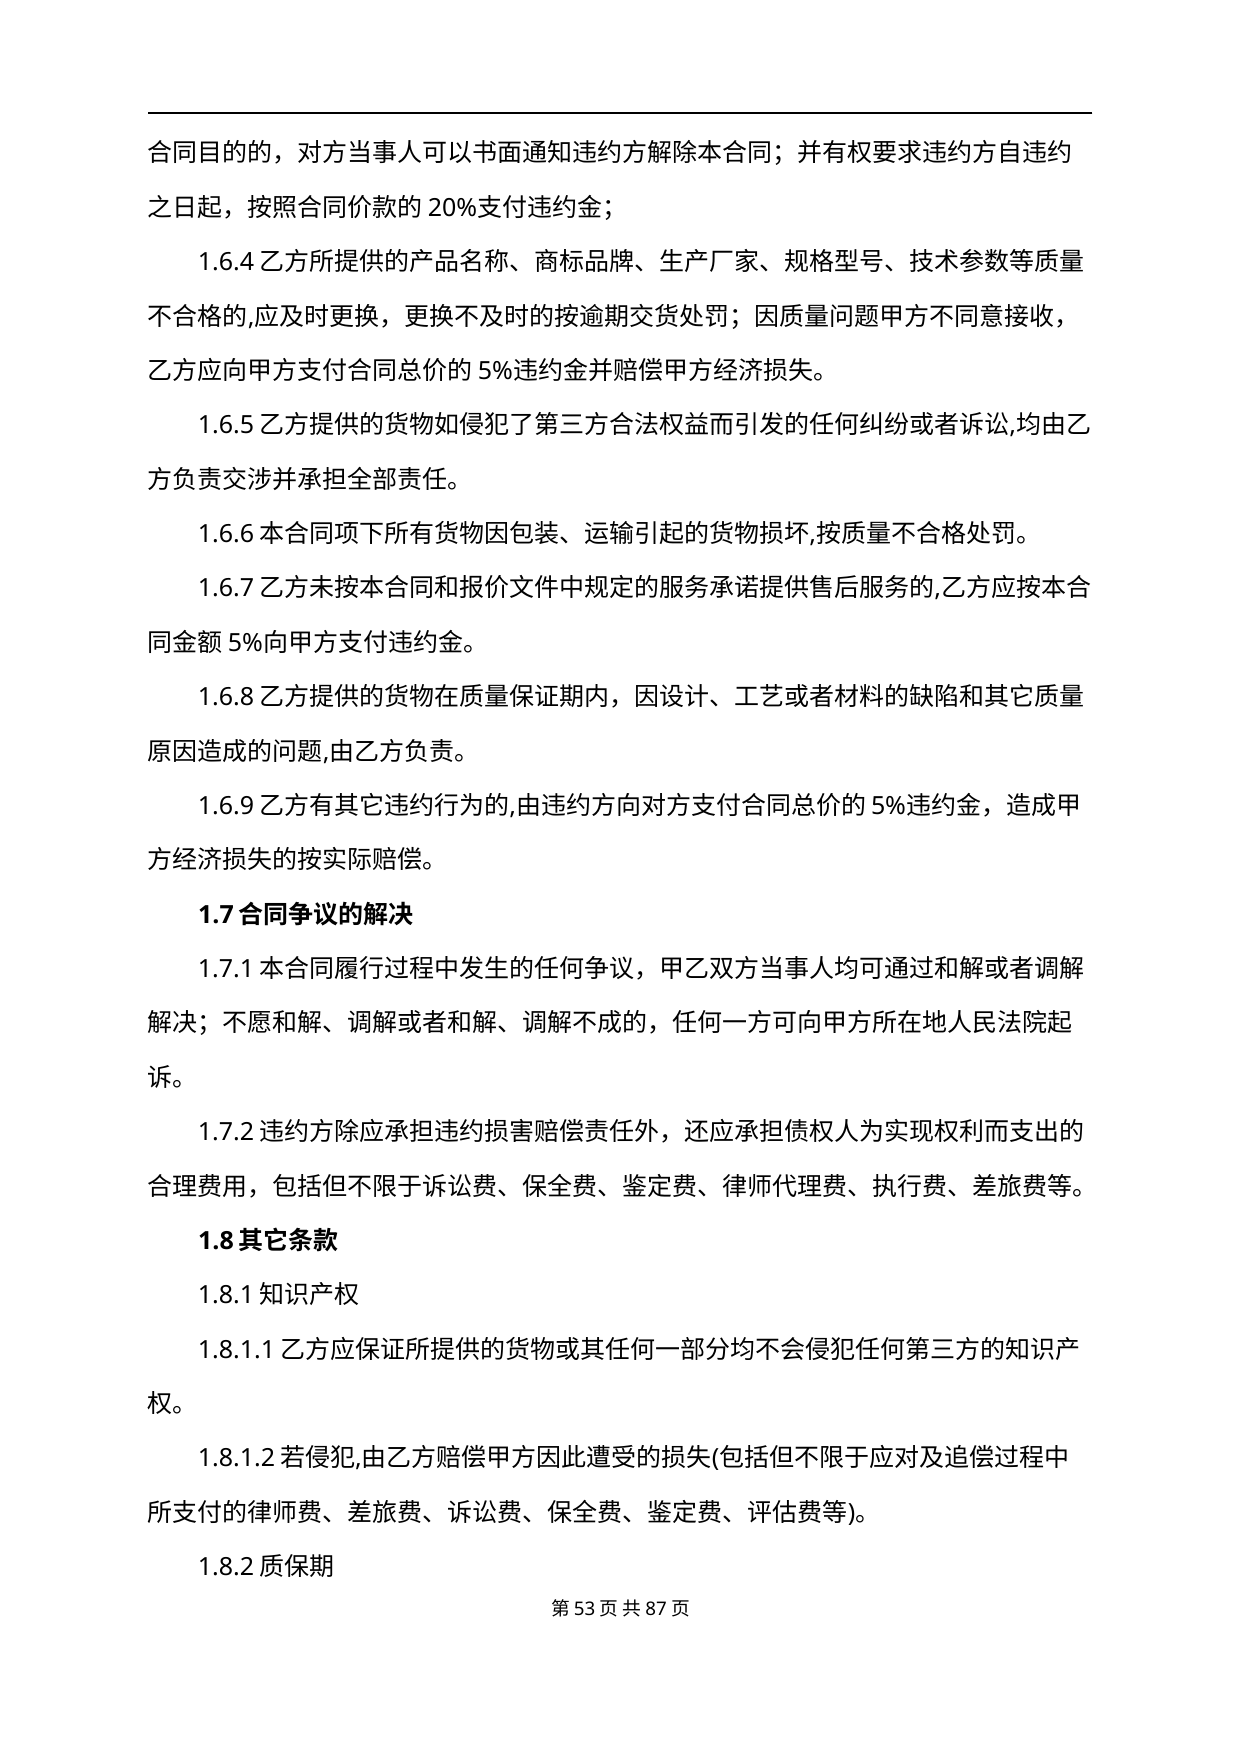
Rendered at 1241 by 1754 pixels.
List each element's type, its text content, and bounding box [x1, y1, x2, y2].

text 1.6.5乙方提供的货物如侵犯了第三方合法权益而引发的任何纠纷或者诉讼,均由乙方负责交涉并承担全部责任。 [148, 405, 1092, 495]
text 1.6.7乙方未按本合同和报价文件中规定的服务承诺提供售后服务的,乙方应按本合同金额5%向甲方支付违约金。 [148, 568, 1092, 658]
text 1.7.1本合同履行过程中发生的任何争议，甲乙双方当事人均可通过和解或者调解解决；不愿和解、调解或者和解、调解不成的，任何一方可向甲方所在地人民法院起诉。 [148, 948, 1092, 1093]
text 1.8.1知识产权 [148, 1275, 1092, 1311]
text 1.7合同争议的解决 [148, 894, 1092, 930]
text 1.8.2质保期 [148, 1547, 1092, 1583]
text 1.8其它条款 [148, 1220, 1092, 1257]
text 1.8.1.1乙方应保证所提供的货物或其任何一部分均不会侵犯任何第三方的知识产权。 [148, 1329, 1092, 1420]
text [148, 133, 1092, 223]
text 1.8.1.2若侵犯,由乙方赔偿甲方因此遭受的损失(包括但不限于应对及追偿过程中所支付的律师费、差旅费、诉讼费、保全费、鉴定费、评估费等)。 [148, 1438, 1092, 1528]
text 1.6.6本合同项下所有货物因包装、运输引起的货物损坏,按质量不合格处罚。 [148, 513, 1092, 550]
text 1.6.4乙方所提供的产品名称、商标品牌、生产厂家、规格型号、技术参数等质量不合格的,应及时更换，更换不及时的按逾期交货处罚；因质量问题甲方不同意接收，乙方应向甲方支付合同总价的5%违约金并赔偿甲方经济损失。 [148, 242, 1092, 387]
text 1.6.8乙方提供的货物在质量保证期内，因设计、工艺或者材料的缺陷和其它质量原因造成的问题,由乙方负责。 [148, 677, 1092, 767]
text 1.6.9乙方有其它违约行为的,由违约方向对方支付合同总价的5%违约金，造成甲方经济损失的按实际赔偿。 [148, 785, 1092, 876]
text 1.7.2违约方除应承担违约损害赔偿责任外，还应承担债权人为实现权利而支出的合理费用，包括但不限于诉讼费、保全费、鉴定费、律师代理费、执行费、差旅费等。 [148, 1112, 1092, 1202]
